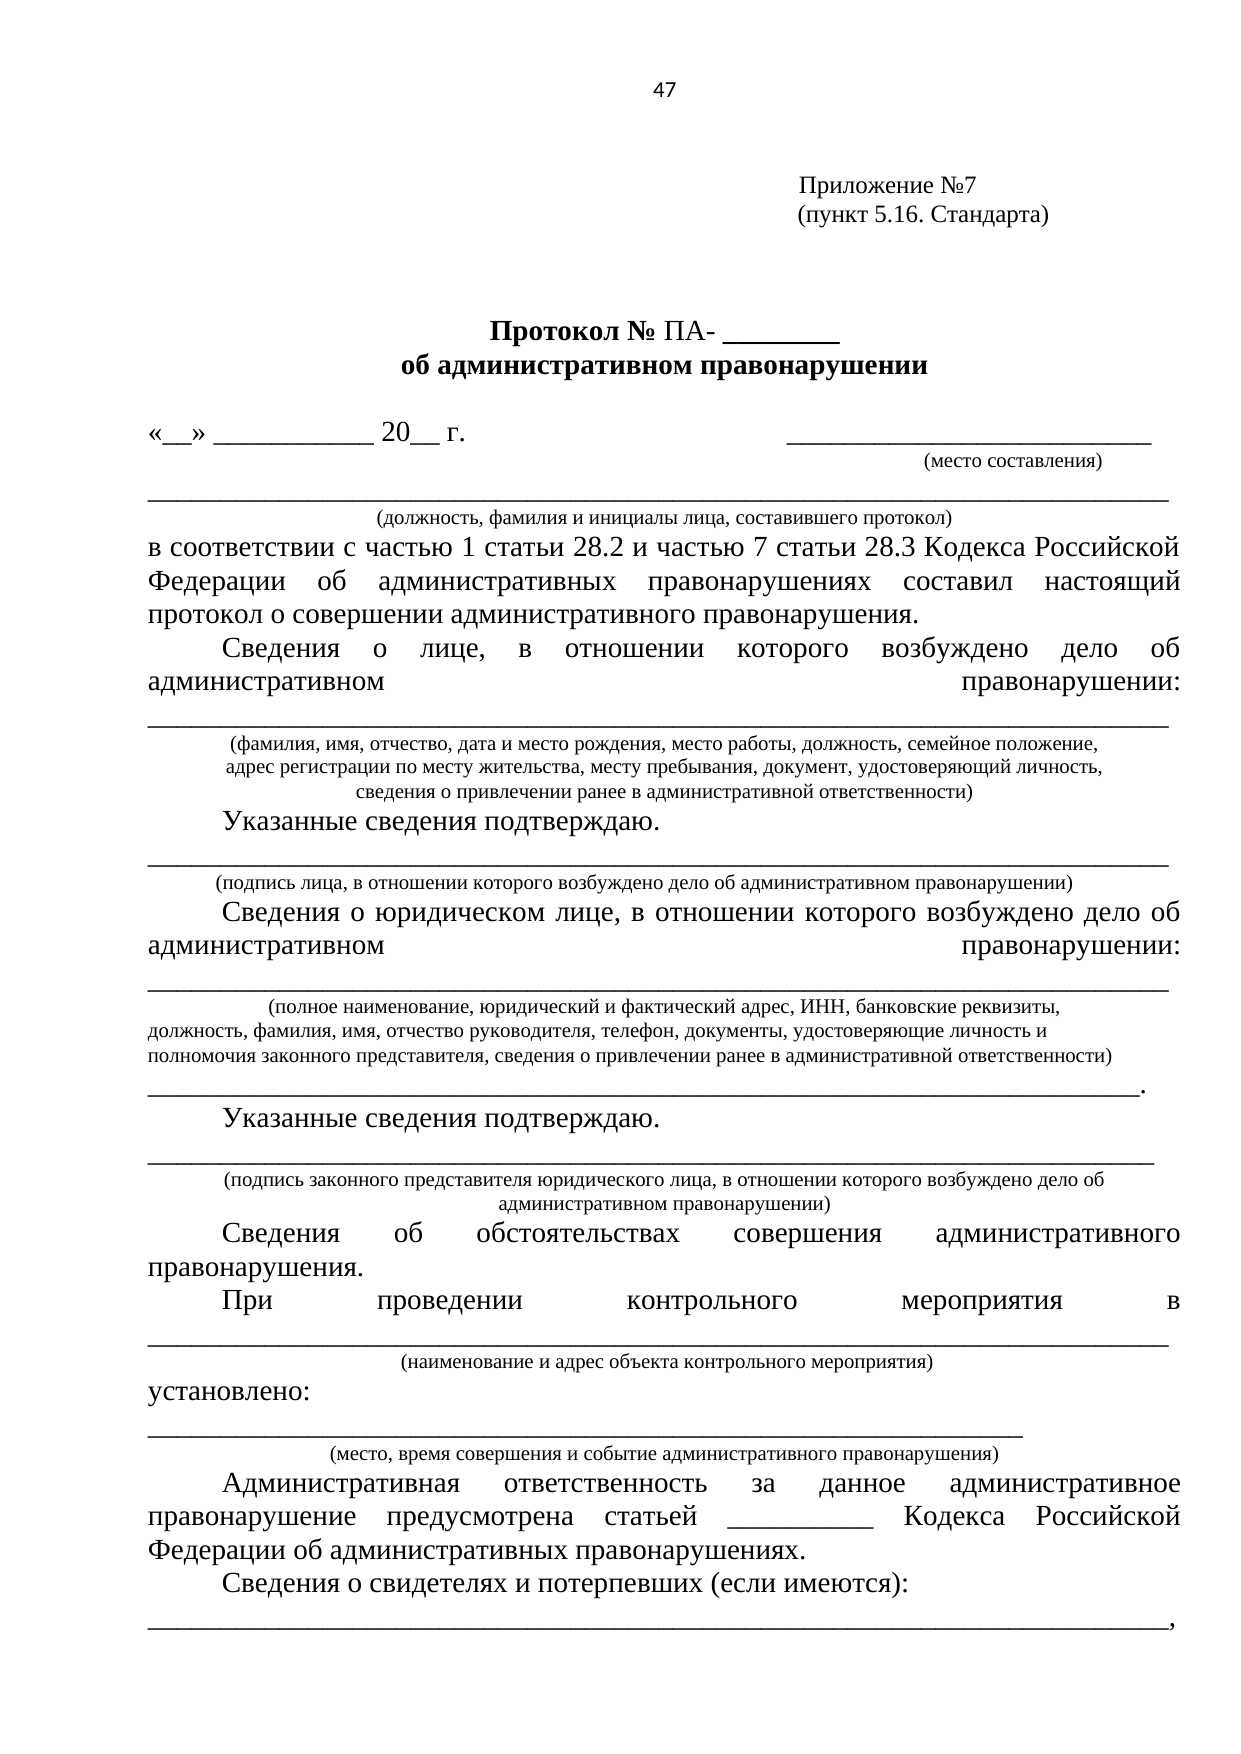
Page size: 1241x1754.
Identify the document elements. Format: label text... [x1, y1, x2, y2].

text (подпись лица, в отношении которого возбуждено дело об административном правонарушении) [148, 870, 1181, 894]
text Сведения об обстоятельствах совершения административного правонарушения. [148, 1215, 1181, 1282]
text Административная ответственность за данное административное правонарушение предусмотрена статьей __________ Кодекса Российской Федерации об административных правонарушениях. [148, 1465, 1181, 1565]
text должность, фамилия, имя, отчество руководителя, телефон, документы, удостоверяющие личность и [148, 1018, 1181, 1042]
text (должность, фамилия и инициалы лица, составившего протокол) [148, 505, 1181, 529]
text (наименование и адрес объекта контрольного мероприятия) [148, 1349, 1181, 1373]
text (место составления) [148, 447, 1181, 472]
text Протокол № ПА- ________ [148, 313, 1181, 347]
text Сведения о лице, в отношении которого возбуждено дело об административном правонарушении: ______________________________________________________________________ [148, 630, 1181, 730]
text (место, время совершения и событие административного правонарушения) [148, 1441, 1181, 1465]
text в соответствии с частью 1 статьи 28.2 и частью 7 статьи 28.3 Кодекса Российской Федерации об административных правонарушениях составил настоящий протокол о совершении административного правонарушения. [148, 529, 1181, 630]
text Приложение №7 [799, 171, 1181, 199]
text Указанные сведения подтверждаю. [148, 803, 1181, 836]
text (пункт 5.16. Стандарта) [797, 199, 1181, 228]
text ______________________________________________________________________, [148, 1599, 1181, 1632]
text Сведения о юридическом лице, в отношении которого возбуждено дело об административном правонарушении: ______________________________________________________________________ [148, 894, 1181, 994]
text При проведении контрольного мероприятия в ______________________________________________________________________ [148, 1282, 1181, 1349]
text ______________________________________________________________________ [148, 836, 1181, 870]
text (полное наименование, юридический и фактический адрес, ИНН, банковские реквизиты, [148, 994, 1181, 1018]
text полномочия законного представителя, сведения о привлечении ранее в административной ответственности) [148, 1042, 1181, 1067]
text «__» ___________ 20__ г. _________________________ [148, 414, 1181, 447]
text установлено: ____________________________________________________________ [148, 1373, 1181, 1441]
text Сведения о свидетелях и потерпевших (если имеются): [148, 1565, 1181, 1599]
text сведения о привлечении ранее в административной ответственности) [148, 778, 1181, 803]
text административном правонарушении) [148, 1191, 1181, 1215]
text (подпись законного представителя юридического лица, в отношении которого возбуждено дело об [148, 1167, 1181, 1191]
text ______________________________________________________________________ [148, 472, 1181, 505]
text об административном правонарушении [148, 347, 1181, 380]
text ____________________________________________________________________. [148, 1067, 1181, 1100]
text (фамилия, имя, отчество, дата и место рождения, место работы, должность, семейное положение, [148, 730, 1181, 754]
text адрес регистрации по месту жительства, месту пребывания, документ, удостоверяющий личность, [148, 754, 1181, 778]
text Указанные сведения подтверждаю. [148, 1100, 1181, 1134]
text _____________________________________________________________________ [148, 1134, 1181, 1167]
